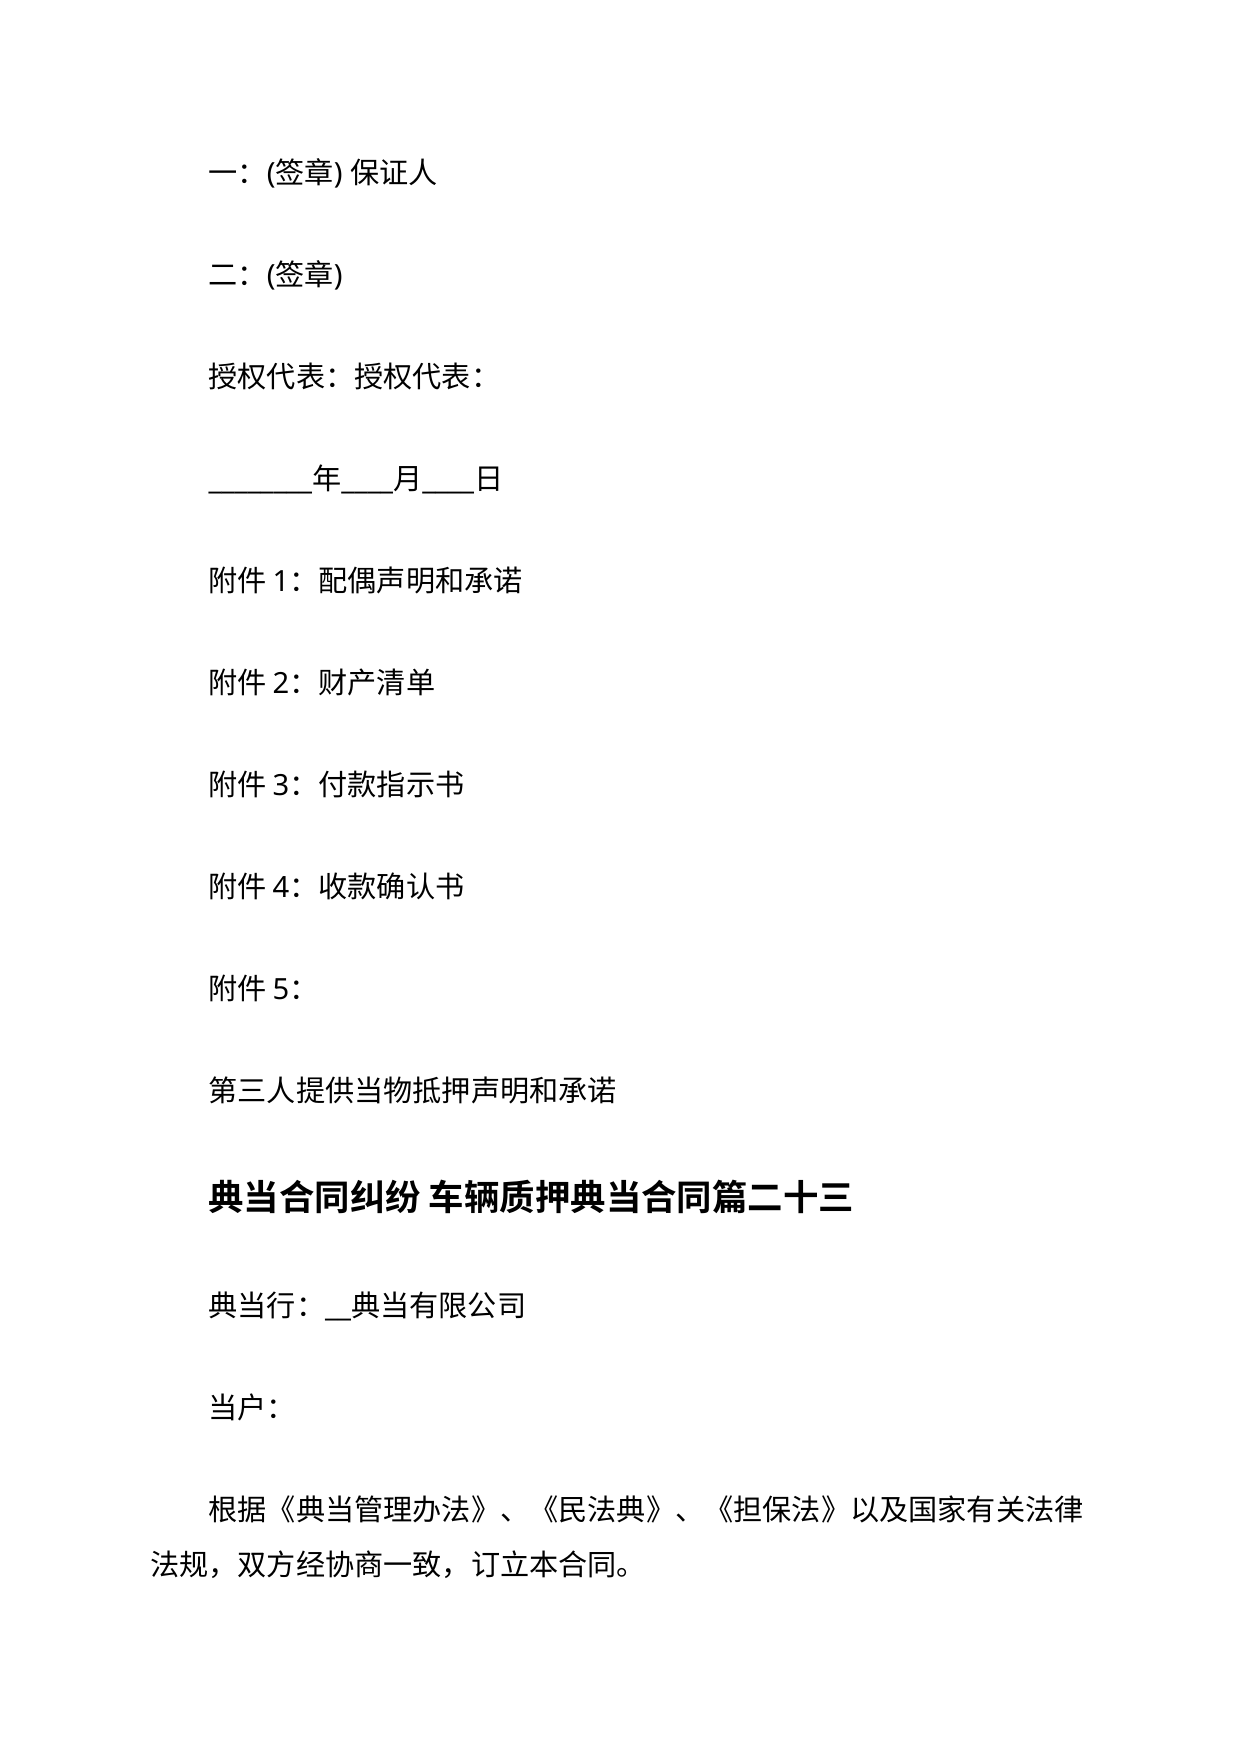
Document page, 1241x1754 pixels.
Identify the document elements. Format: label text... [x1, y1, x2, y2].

text 附件5： [150, 966, 1090, 1008]
text 附件2：财产清单 [150, 660, 1090, 702]
text 根据《典当管理办法》、《民法典》、《担保法》以及国家有关法律法规，双方经协商一致，订立本合同。 [150, 1487, 1090, 1584]
text ________年____月____日 [150, 456, 1090, 498]
text 第三人提供当物抵押声明和承诺 [150, 1068, 1090, 1110]
text 二：(签章) [150, 252, 1090, 294]
text 典当行：__典当有限公司 [150, 1283, 1090, 1325]
text 授权代表：授权代表： [150, 354, 1090, 396]
text 典当合同纠纷 车辆质押典当合同篇二十三 [150, 1169, 1090, 1221]
text 一：(签章) 保证人 [150, 150, 1090, 192]
text 附件4：收款确认书 [150, 864, 1090, 906]
text 附件3：付款指示书 [150, 762, 1090, 804]
text 附件1：配偶声明和承诺 [150, 558, 1090, 600]
text 当户： [150, 1385, 1090, 1427]
